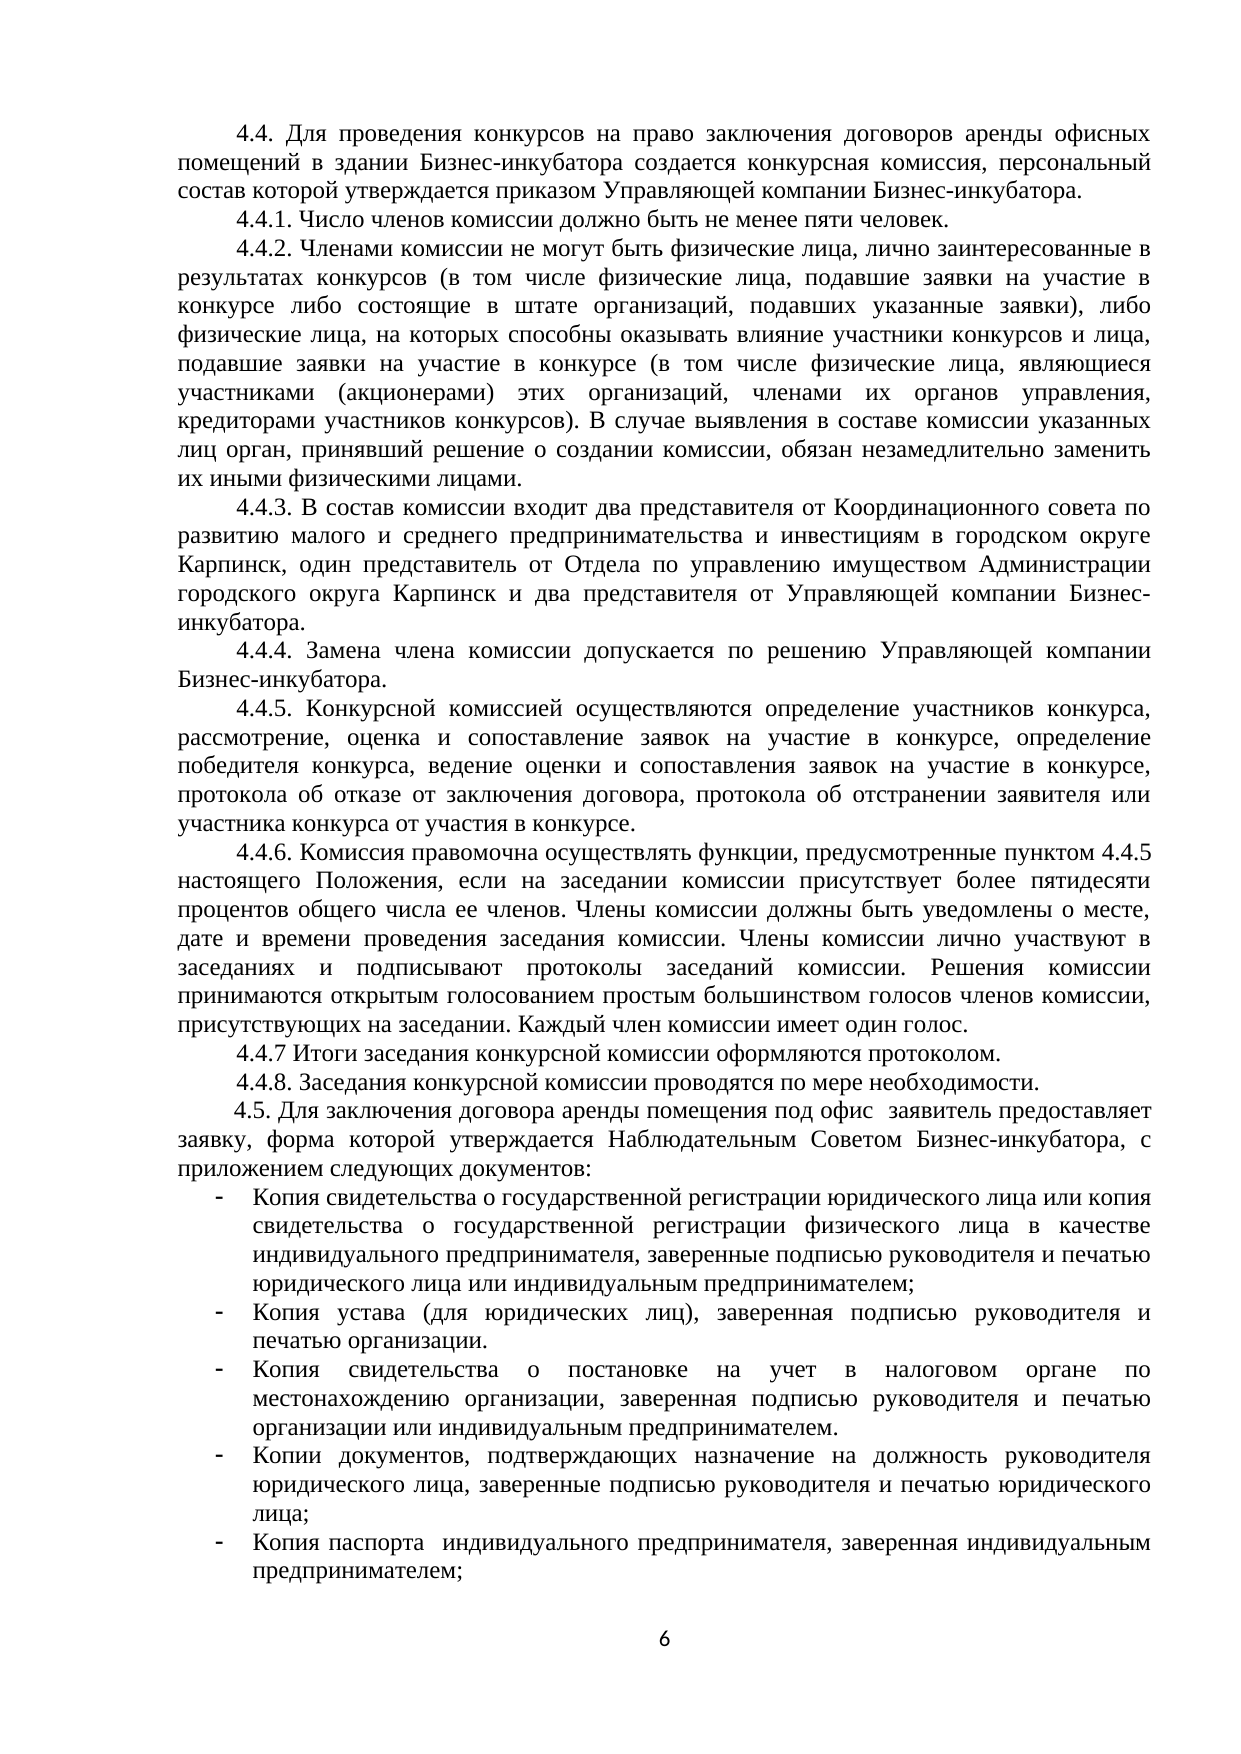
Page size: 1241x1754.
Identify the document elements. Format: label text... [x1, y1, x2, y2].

list Копия устава (для юридических лиц), заверенная подписью руководителя и печатью организации. [215, 1297, 1152, 1354]
list Копия свидетельства о постановке на учет в налоговом органе по местонахождению организации, заверенная подписью руководителя и печатью организации или индивидуальным предпринимателем. [215, 1354, 1152, 1441]
text 4.4.7 Итоги заседания конкурсной комиссии оформляются протоколом. [177, 1038, 1152, 1067]
list Копия свидетельства о государственной регистрации юридического лица или копия свидетельства о государственной регистрации физического лица в качестве индивидуального предпринимателя, заверенные подписью руководителя и печатью юридического лица или индивидуальным предпринимателем; [215, 1182, 1152, 1297]
text 4.4.6. Комиссия правомочна осуществлять функции, предусмотренные пунктом 4.4.5 настоящего Положения, если на заседании комиссии присутствует более пятидесяти процентов общего числа ее членов. Члены комиссии должны быть уведомлены о месте, дате и времени проведения заседания комиссии. Члены комиссии лично участвуют в заседаниях и подписывают протоколы заседаний комиссии. Решения комиссии принимаются открытым голосованием простым большинством голосов членов комиссии, присутствующих на заседании. Каждый член комиссии имеет один голос. [177, 837, 1152, 1038]
text 4.4.2. Членами комиссии не могут быть физические лица, лично заинтересованные в результатах конкурсов (в том числе физические лица, подавшие заявки на участие в конкурсе либо состоящие в штате организаций, подавших указанные заявки), либо физические лица, на которых способны оказывать влияние участники конкурсов и лица, подавшие заявки на участие в конкурсе (в том числе физические лица, являющиеся участниками (акционерами) этих организаций, членами их органов управления, кредиторами участников конкурсов). В случае выявления в составе комиссии указанных лиц орган, принявший решение о создании комиссии, обязан незамедлительно заменить их иными физическими лицами. [177, 233, 1152, 492]
list Копии документов, подтверждающих назначение на должность руководителя юридического лица, заверенные подписью руководителя и печатью юридического лица; [215, 1441, 1152, 1527]
text 4.4.3. В состав комиссии входит два представителя от Координационного совета по развитию малого и среднего предпринимательства и инвестициям в городском округе Карпинск, один представитель от Отдела по управлению имуществом Администрации городского округа Карпинск и два представителя от Управляющей компании Бизнес-инкубатора. [177, 492, 1152, 636]
text 4.4. Для проведения конкурсов на право заключения договоров аренды офисных помещений в здании Бизнес-инкубатора создается конкурсная комиссия, персональный состав которой утверждается приказом Управляющей компании Бизнес-инкубатора. [177, 118, 1152, 204]
text 4.4.5. Конкурсной комиссией осуществляются определение участников конкурса, рассмотрение, оценка и сопоставление заявок на участие в конкурсе, определение победителя конкурса, ведение оценки и сопоставления заявок на участие в конкурсе, протокола об отказе от заключения договора, протокола об отстранении заявителя или участника конкурса от участия в конкурсе. [177, 693, 1152, 837]
text 4.4.4. Замена члена комиссии допускается по решению Управляющей компании Бизнес-инкубатора. [177, 636, 1152, 693]
text 4.4.8. Заседания конкурсной комиссии проводятся по мере необходимости. [177, 1067, 1152, 1096]
list Копия паспорта индивидуального предпринимателя, заверенная индивидуальным предпринимателем; [215, 1527, 1152, 1584]
text 4.5. Для заключения договора аренды помещения под офис заявитель предоставляет заявку, форма которой утверждается Наблюдательным Советом Бизнес-инкубатора, с приложением следующих документов: [177, 1096, 1152, 1182]
text 4.4.1. Число членов комиссии должно быть не менее пяти человек. [177, 204, 1152, 233]
